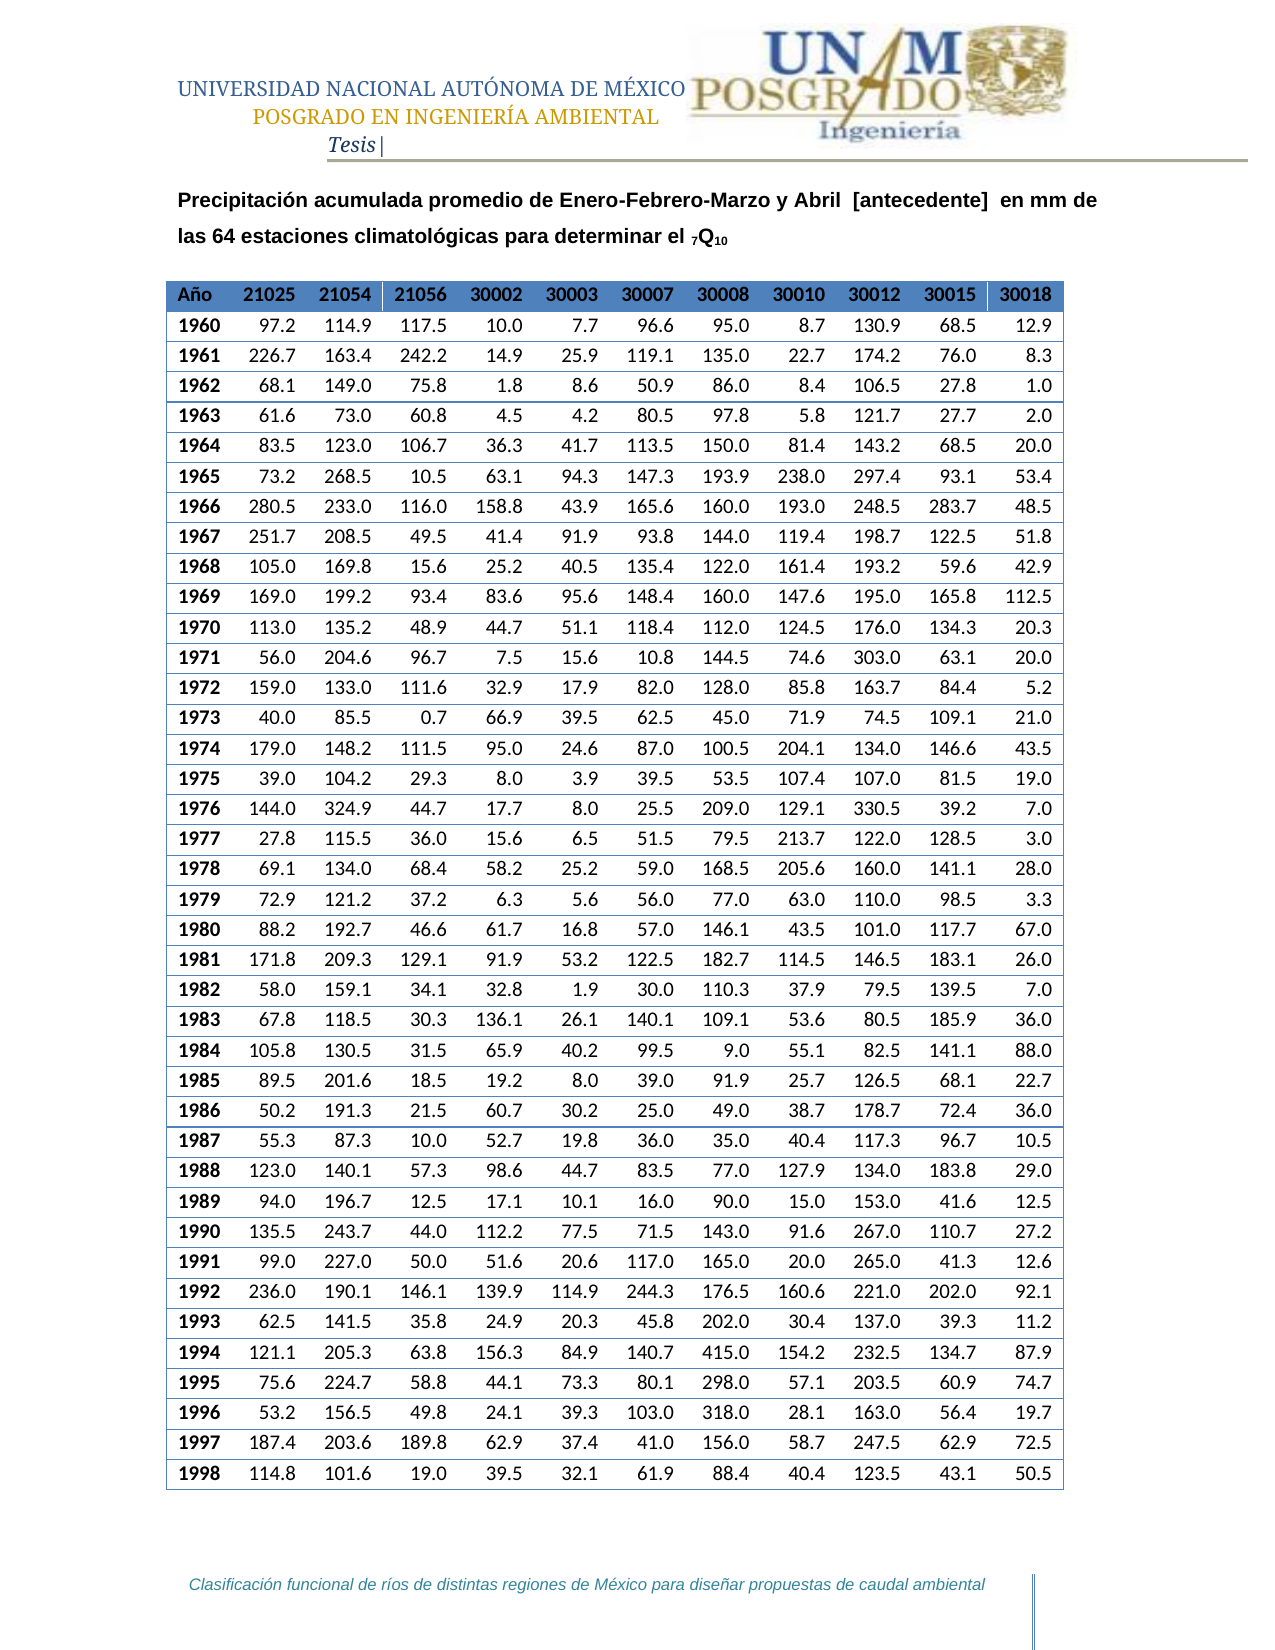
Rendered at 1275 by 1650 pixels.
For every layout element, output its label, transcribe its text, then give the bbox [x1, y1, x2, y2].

table_cell 130.9 [836, 312, 912, 341]
table_cell 198.7 [836, 523, 912, 552]
table_cell 1974 [167, 735, 231, 764]
table_cell 199.2 [307, 584, 382, 613]
table_cell 41.0 [609, 1430, 685, 1459]
table_cell 139.5 [912, 976, 987, 1006]
table_header 30007 [609, 282, 685, 311]
table_cell 49.0 [685, 1097, 761, 1126]
table_cell 81.5 [912, 765, 987, 794]
table_cell 67.0 [988, 916, 1063, 945]
table_cell 53.5 [685, 765, 761, 794]
table_cell 1987 [167, 1128, 231, 1157]
table_cell 176.0 [836, 614, 912, 643]
table_cell 101.0 [836, 916, 912, 945]
table_cell 208.5 [307, 523, 382, 552]
table_cell 88.4 [685, 1460, 761, 1489]
table_cell 84.4 [912, 674, 987, 703]
table_cell 107.4 [761, 765, 836, 794]
table_cell 187.4 [231, 1430, 307, 1459]
table_cell 41.7 [534, 433, 609, 462]
table_cell 71.5 [609, 1218, 685, 1247]
table_cell 122.0 [836, 825, 912, 854]
table_cell 114.8 [231, 1460, 307, 1489]
table_cell 1969 [167, 584, 231, 613]
table_cell 17.9 [534, 674, 609, 703]
table_cell 36.0 [988, 1007, 1063, 1036]
table_cell 1984 [167, 1037, 231, 1066]
table_cell 80.1 [609, 1369, 685, 1398]
table_cell 22.7 [988, 1067, 1063, 1096]
table_cell 25.5 [609, 795, 685, 824]
table_cell 40.4 [761, 1128, 836, 1157]
table_cell 25.9 [534, 342, 609, 371]
table_cell 160.0 [685, 493, 761, 522]
table_cell 34.1 [383, 976, 458, 1006]
table_cell 202.0 [912, 1279, 987, 1308]
table_cell 112.2 [458, 1218, 534, 1247]
table_cell 121.2 [307, 886, 382, 915]
table_cell 143.0 [685, 1218, 761, 1247]
table_cell 75.8 [383, 372, 458, 401]
table_cell 118.4 [609, 614, 685, 643]
table_cell 114.9 [534, 1279, 609, 1308]
table_cell 43.5 [761, 916, 836, 945]
table_cell 95.6 [534, 584, 609, 613]
table_cell 59.6 [912, 554, 987, 583]
table_cell 204.6 [307, 644, 382, 673]
table_cell 96.6 [609, 312, 685, 341]
table_cell 110.7 [912, 1218, 987, 1247]
table_cell 27.2 [988, 1218, 1063, 1247]
table_cell 156.3 [458, 1339, 534, 1368]
table_cell 32.1 [534, 1460, 609, 1489]
table_cell 20.0 [988, 433, 1063, 462]
table_cell 40.5 [534, 554, 609, 583]
table_cell 153.0 [836, 1188, 912, 1217]
table_cell 67.8 [231, 1007, 307, 1036]
table_cell 10.1 [534, 1188, 609, 1217]
table_cell 174.2 [836, 342, 912, 371]
table_cell 227.0 [307, 1248, 382, 1277]
table_cell 147.3 [609, 463, 685, 492]
table_cell 160.0 [685, 584, 761, 613]
table_cell 49.5 [383, 523, 458, 552]
table_cell 1977 [167, 825, 231, 854]
table_cell 116.0 [383, 493, 458, 522]
table_header 30003 [534, 282, 609, 311]
table_cell 85.8 [761, 674, 836, 703]
table_cell 176.5 [685, 1279, 761, 1308]
table_header 21056 [383, 282, 458, 311]
table_cell 15.0 [761, 1188, 836, 1217]
table_cell 50.2 [231, 1097, 307, 1126]
table_cell 30.2 [534, 1097, 609, 1126]
table_cell 18.5 [383, 1067, 458, 1096]
table_cell 1975 [167, 765, 231, 794]
table_cell 28.0 [988, 856, 1063, 885]
table_cell 183.1 [912, 946, 987, 975]
table_cell 144.0 [685, 523, 761, 552]
table_cell 24.9 [458, 1309, 534, 1338]
table_cell 139.9 [458, 1279, 534, 1308]
table_cell 1981 [167, 946, 231, 975]
table_cell 97.2 [231, 312, 307, 341]
table_cell 146.1 [685, 916, 761, 945]
table_header 30015 [912, 282, 987, 311]
table_cell 45.0 [685, 705, 761, 734]
table_cell 1985 [167, 1067, 231, 1096]
table_cell 1964 [167, 433, 231, 462]
table_cell 96.7 [383, 644, 458, 673]
table_cell 159.0 [231, 674, 307, 703]
table_cell 1973 [167, 705, 231, 734]
table_cell 135.0 [685, 342, 761, 371]
table_cell 248.5 [836, 493, 912, 522]
table_cell 117.5 [383, 312, 458, 341]
table_cell 19.0 [988, 765, 1063, 794]
table_cell 53.4 [988, 463, 1063, 492]
table_cell 37.4 [534, 1430, 609, 1459]
table_cell 48.9 [383, 614, 458, 643]
table_cell 98.5 [912, 886, 987, 915]
table_cell 324.9 [307, 795, 382, 824]
table_cell 15.6 [458, 825, 534, 854]
table_cell 134.0 [836, 1158, 912, 1187]
table_cell 91.9 [458, 946, 534, 975]
table_cell 37.2 [383, 886, 458, 915]
table_cell 62.5 [609, 705, 685, 734]
table_cell 123.0 [307, 433, 382, 462]
table_cell 7.0 [988, 795, 1063, 824]
table_cell 39.5 [458, 1460, 534, 1489]
table_cell 203.6 [307, 1430, 382, 1459]
table_cell 43.9 [534, 493, 609, 522]
table_cell 44.7 [383, 795, 458, 824]
table_cell 39.3 [912, 1309, 987, 1338]
table_cell 148.2 [307, 735, 382, 764]
table_cell 45.8 [609, 1309, 685, 1338]
table_cell 122.5 [912, 523, 987, 552]
table_cell 202.0 [685, 1309, 761, 1338]
table_cell 58.2 [458, 856, 534, 885]
table_cell 26.0 [988, 946, 1063, 975]
table_cell 44.7 [458, 614, 534, 643]
table_cell 110.3 [685, 976, 761, 1006]
table_cell 83.6 [458, 584, 534, 613]
table_cell 1971 [167, 644, 231, 673]
table_cell 39.0 [231, 765, 307, 794]
table_cell 203.5 [836, 1369, 912, 1398]
table_cell 103.0 [609, 1399, 685, 1428]
table_header 30002 [458, 282, 534, 311]
table_cell 7.0 [988, 976, 1063, 1006]
table_cell 303.0 [836, 644, 912, 673]
table_cell 22.7 [761, 342, 836, 371]
table_cell 159.1 [307, 976, 382, 1006]
table_cell 90.0 [685, 1188, 761, 1217]
table_cell 134.7 [912, 1339, 987, 1368]
table_cell 62.9 [912, 1430, 987, 1459]
table_cell 156.0 [685, 1430, 761, 1459]
table_cell 236.0 [231, 1279, 307, 1308]
table_cell 1968 [167, 554, 231, 583]
table_cell 68.5 [912, 433, 987, 462]
table_cell 121.1 [231, 1339, 307, 1368]
table_cell 415.0 [685, 1339, 761, 1368]
table_cell 117.0 [609, 1248, 685, 1277]
table_cell 1996 [167, 1399, 231, 1428]
table_cell 41.3 [912, 1248, 987, 1277]
table_cell 36.3 [458, 433, 534, 462]
table_cell 51.6 [458, 1248, 534, 1277]
table_cell 73.3 [534, 1369, 609, 1398]
table_cell 1962 [167, 372, 231, 401]
table_cell 192.7 [307, 916, 382, 945]
table_cell 169.8 [307, 554, 382, 583]
table_cell 41.6 [912, 1188, 987, 1217]
table_cell 150.0 [685, 433, 761, 462]
table_cell 238.0 [761, 463, 836, 492]
table_cell 143.2 [836, 433, 912, 462]
table_cell 71.9 [761, 705, 836, 734]
table_cell 75.6 [231, 1369, 307, 1398]
table_cell 80.5 [609, 403, 685, 432]
table_cell 119.4 [761, 523, 836, 552]
table_cell 1994 [167, 1339, 231, 1368]
table_cell 79.5 [685, 825, 761, 854]
table_cell 25.2 [534, 856, 609, 885]
table_cell 68.1 [912, 1067, 987, 1096]
table_cell 221.0 [836, 1279, 912, 1308]
table_cell 2.0 [988, 403, 1063, 432]
table_cell 91.9 [534, 523, 609, 552]
table_cell 57.3 [383, 1158, 458, 1187]
table_cell 119.1 [609, 342, 685, 371]
table_cell 87.9 [988, 1339, 1063, 1368]
table_cell 8.7 [761, 312, 836, 341]
table_cell 0.7 [383, 705, 458, 734]
table_cell 82.0 [609, 674, 685, 703]
table_cell 61.9 [609, 1460, 685, 1489]
table_cell 144.0 [231, 795, 307, 824]
table_cell 141.1 [912, 1037, 987, 1066]
table_cell 189.8 [383, 1430, 458, 1459]
table_cell 122.0 [685, 554, 761, 583]
table_cell 30.3 [383, 1007, 458, 1036]
table_cell 3.9 [534, 765, 609, 794]
table_cell 8.3 [988, 342, 1063, 371]
table_cell 31.5 [383, 1037, 458, 1066]
table_cell 88.2 [231, 916, 307, 945]
table_cell 1965 [167, 463, 231, 492]
table_cell 20.3 [534, 1309, 609, 1338]
table_cell 46.6 [383, 916, 458, 945]
table_cell 141.5 [307, 1309, 382, 1338]
table_cell 95.0 [685, 312, 761, 341]
table_cell 51.8 [988, 523, 1063, 552]
table_cell 267.0 [836, 1218, 912, 1247]
table_cell 8.0 [534, 1067, 609, 1096]
table_cell 8.0 [534, 795, 609, 824]
table_header 30008 [685, 282, 761, 311]
table_cell 100.5 [685, 735, 761, 764]
table_cell 39.5 [609, 765, 685, 794]
table_cell 165.0 [685, 1248, 761, 1277]
table_cell 88.0 [988, 1037, 1063, 1066]
table_cell 36.0 [988, 1097, 1063, 1126]
table_cell 24.6 [534, 735, 609, 764]
table_cell 56.4 [912, 1399, 987, 1428]
table_cell 9.0 [685, 1037, 761, 1066]
table_cell 117.7 [912, 916, 987, 945]
table_cell 104.2 [307, 765, 382, 794]
table_cell 16.8 [534, 916, 609, 945]
table_cell 183.8 [912, 1158, 987, 1187]
table_cell 28.1 [761, 1399, 836, 1428]
table_cell 52.7 [458, 1128, 534, 1157]
table_cell 5.8 [761, 403, 836, 432]
table_cell 135.5 [231, 1218, 307, 1247]
table_cell 168.5 [685, 856, 761, 885]
table_cell 39.2 [912, 795, 987, 824]
table_cell 1988 [167, 1158, 231, 1187]
table_cell 36.0 [609, 1128, 685, 1157]
table_cell 37.9 [761, 976, 836, 1006]
table_cell 1966 [167, 493, 231, 522]
table_cell 39.5 [534, 705, 609, 734]
table_cell 201.6 [307, 1067, 382, 1096]
table_cell 137.0 [836, 1309, 912, 1338]
table_cell 42.9 [988, 554, 1063, 583]
table_cell 144.5 [685, 644, 761, 673]
table_cell 77.5 [534, 1218, 609, 1247]
table_cell 195.0 [836, 584, 912, 613]
table_cell 193.2 [836, 554, 912, 583]
table_cell 204.1 [761, 735, 836, 764]
table_cell 59.0 [609, 856, 685, 885]
table_cell 96.7 [912, 1128, 987, 1157]
table_cell 63.0 [761, 886, 836, 915]
table_cell 30.0 [609, 976, 685, 1006]
table_cell 330.5 [836, 795, 912, 824]
table_cell 136.1 [458, 1007, 534, 1036]
table_cell 147.6 [761, 584, 836, 613]
table_cell 205.3 [307, 1339, 382, 1368]
table_cell 134.0 [307, 856, 382, 885]
table_cell 209.0 [685, 795, 761, 824]
table_cell 19.7 [988, 1399, 1063, 1428]
table_cell 29.3 [383, 765, 458, 794]
table_cell 50.9 [609, 372, 685, 401]
table_cell 41.4 [458, 523, 534, 552]
table_cell 91.9 [685, 1067, 761, 1096]
table_cell 179.0 [231, 735, 307, 764]
table_cell 65.9 [458, 1037, 534, 1066]
table_cell 21.5 [383, 1097, 458, 1126]
table_cell 154.2 [761, 1339, 836, 1368]
table_cell 1963 [167, 403, 231, 432]
table_cell 4.2 [534, 403, 609, 432]
table_cell 1993 [167, 1309, 231, 1338]
table_cell 27.8 [912, 372, 987, 401]
table_cell 114.9 [307, 312, 382, 341]
table_cell 57.1 [761, 1369, 836, 1398]
table_cell 251.7 [231, 523, 307, 552]
table_cell 123.5 [836, 1460, 912, 1489]
table_cell 244.3 [609, 1279, 685, 1308]
table_cell 156.5 [307, 1399, 382, 1428]
table_cell 19.8 [534, 1128, 609, 1157]
table_cell 91.6 [761, 1218, 836, 1247]
table_cell 63.1 [912, 644, 987, 673]
table_cell 86.0 [685, 372, 761, 401]
picture [685, 23, 1078, 155]
table_cell 25.0 [609, 1097, 685, 1126]
table_cell 17.1 [458, 1188, 534, 1217]
table_cell 58.0 [231, 976, 307, 1006]
table_cell 20.6 [534, 1248, 609, 1277]
table_cell 105.0 [231, 554, 307, 583]
table_cell 146.1 [383, 1279, 458, 1308]
table_cell 76.0 [912, 342, 987, 371]
table_cell 17.7 [458, 795, 534, 824]
table_cell 36.0 [383, 825, 458, 854]
table_cell 265.0 [836, 1248, 912, 1277]
table_cell 134.3 [912, 614, 987, 643]
table_cell 15.6 [383, 554, 458, 583]
table_cell 43.1 [912, 1460, 987, 1489]
table_cell 209.3 [307, 946, 382, 975]
table_cell 5.2 [988, 674, 1063, 703]
table_cell 44.0 [383, 1218, 458, 1247]
table_cell 35.8 [383, 1309, 458, 1338]
table_cell 89.5 [231, 1067, 307, 1096]
table_cell 19.0 [383, 1460, 458, 1489]
table_cell 10.5 [383, 463, 458, 492]
table_cell 62.5 [231, 1309, 307, 1338]
table_cell 171.8 [231, 946, 307, 975]
table_cell 61.7 [458, 916, 534, 945]
table_cell 1.0 [988, 372, 1063, 401]
table_cell 6.5 [534, 825, 609, 854]
table_cell 121.7 [836, 403, 912, 432]
table_cell 146.5 [836, 946, 912, 975]
table_cell 15.6 [534, 644, 609, 673]
table_cell 169.0 [231, 584, 307, 613]
table_cell 3.0 [988, 825, 1063, 854]
table_cell 80.5 [836, 1007, 912, 1036]
table_cell 10.0 [383, 1128, 458, 1157]
table_cell 20.3 [988, 614, 1063, 643]
table_cell 106.5 [836, 372, 912, 401]
table_cell 111.6 [383, 674, 458, 703]
table_cell 53.6 [761, 1007, 836, 1036]
table_cell 12.5 [988, 1188, 1063, 1217]
table_cell 160.0 [836, 856, 912, 885]
table_cell 39.0 [609, 1067, 685, 1096]
table_cell 98.6 [458, 1158, 534, 1187]
table_cell 126.5 [836, 1067, 912, 1096]
table_cell 1991 [167, 1248, 231, 1277]
table_cell 14.9 [458, 342, 534, 371]
table_cell 114.5 [761, 946, 836, 975]
table_cell 83.5 [609, 1158, 685, 1187]
table_cell 165.6 [609, 493, 685, 522]
table_cell 196.7 [307, 1188, 382, 1217]
table_cell 163.7 [836, 674, 912, 703]
table_cell 122.5 [609, 946, 685, 975]
table_cell 161.4 [761, 554, 836, 583]
table_cell 66.9 [458, 705, 534, 734]
table_header 30012 [836, 282, 912, 311]
table_cell 123.0 [231, 1158, 307, 1187]
table_cell 58.8 [383, 1369, 458, 1398]
table_cell 60.8 [383, 403, 458, 432]
table_cell 1992 [167, 1279, 231, 1308]
table_cell 39.3 [534, 1399, 609, 1428]
table_cell 30.4 [761, 1309, 836, 1338]
table_cell 25.2 [458, 554, 534, 583]
table_cell 53.2 [534, 946, 609, 975]
table_cell 8.6 [534, 372, 609, 401]
table_cell 20.0 [761, 1248, 836, 1277]
table_cell 1986 [167, 1097, 231, 1126]
table_cell 6.3 [458, 886, 534, 915]
table_cell 1976 [167, 795, 231, 824]
table_cell 48.5 [988, 493, 1063, 522]
table_header 30018 [988, 282, 1063, 311]
table_cell 57.0 [609, 916, 685, 945]
table_cell 62.9 [458, 1430, 534, 1459]
table_cell 7.5 [458, 644, 534, 673]
table_cell 1972 [167, 674, 231, 703]
table_cell 163.4 [307, 342, 382, 371]
table_cell 73.0 [307, 403, 382, 432]
table_cell 140.1 [609, 1007, 685, 1036]
table_cell 72.9 [231, 886, 307, 915]
table_cell 318.0 [685, 1399, 761, 1428]
table_cell 1979 [167, 886, 231, 915]
table_cell 40.2 [534, 1037, 609, 1066]
table_cell 95.0 [458, 735, 534, 764]
table_cell 242.2 [383, 342, 458, 371]
table_cell 1978 [167, 856, 231, 885]
table_cell 111.5 [383, 735, 458, 764]
table_cell 141.1 [912, 856, 987, 885]
table_cell 124.5 [761, 614, 836, 643]
table_cell 99.0 [231, 1248, 307, 1277]
table_cell 72.4 [912, 1097, 987, 1126]
table_cell 51.5 [609, 825, 685, 854]
table_cell 1961 [167, 342, 231, 371]
table_cell 1995 [167, 1369, 231, 1398]
table_cell 149.0 [307, 372, 382, 401]
table_cell 182.7 [685, 946, 761, 975]
table_cell 56.0 [231, 644, 307, 673]
table_cell 1989 [167, 1188, 231, 1217]
table_header 30010 [761, 282, 836, 311]
table_cell 113.5 [609, 433, 685, 462]
table_cell 99.5 [609, 1037, 685, 1066]
table_cell 10.0 [458, 312, 534, 341]
table_cell 50.0 [383, 1248, 458, 1277]
table_cell 68.5 [912, 312, 987, 341]
table_cell 233.0 [307, 493, 382, 522]
table_cell 49.8 [383, 1399, 458, 1428]
table_cell 109.1 [912, 705, 987, 734]
table_header 21025 [231, 282, 307, 311]
table_cell 82.5 [836, 1037, 912, 1066]
table_cell 205.6 [761, 856, 836, 885]
table_header Año [167, 282, 231, 311]
table_cell 117.3 [836, 1128, 912, 1157]
table_cell 77.0 [685, 886, 761, 915]
table_cell 140.7 [609, 1339, 685, 1368]
table_cell 140.1 [307, 1158, 382, 1187]
table_cell 61.6 [231, 403, 307, 432]
table_cell 69.1 [231, 856, 307, 885]
table_cell 107.0 [836, 765, 912, 794]
table_cell 128.5 [912, 825, 987, 854]
table_header 21054 [307, 282, 382, 311]
table_cell 297.4 [836, 463, 912, 492]
table_cell 74.7 [988, 1369, 1063, 1398]
text Precipitación acumulada promedio de Enero-Febrero-Marzo y Abril [antecedente] en mm de las 64 estaciones climatológicas para determinar el 7Q10 [177, 188, 1098, 248]
table_cell 97.8 [685, 403, 761, 432]
table_cell 178.7 [836, 1097, 912, 1126]
table_cell 112.5 [988, 584, 1063, 613]
table_cell 1.8 [458, 372, 534, 401]
table_cell 1983 [167, 1007, 231, 1036]
table_cell 163.0 [836, 1399, 912, 1428]
table_cell 193.0 [761, 493, 836, 522]
table_cell 44.1 [458, 1369, 534, 1398]
table_cell 148.4 [609, 584, 685, 613]
table_cell 73.2 [231, 463, 307, 492]
table_cell 158.8 [458, 493, 534, 522]
table_cell 1967 [167, 523, 231, 552]
table_cell 1990 [167, 1218, 231, 1247]
table_cell 8.4 [761, 372, 836, 401]
table_cell 127.9 [761, 1158, 836, 1187]
table_cell 232.5 [836, 1339, 912, 1368]
table_cell 94.0 [231, 1188, 307, 1217]
table_cell 1960 [167, 312, 231, 341]
table_cell 24.1 [458, 1399, 534, 1428]
table_cell 35.0 [685, 1128, 761, 1157]
table_cell 1997 [167, 1430, 231, 1459]
table_cell 83.5 [231, 433, 307, 462]
table_cell 193.9 [685, 463, 761, 492]
table_cell 93.8 [609, 523, 685, 552]
table_cell 93.1 [912, 463, 987, 492]
table_cell 60.9 [912, 1369, 987, 1398]
table_cell 110.0 [836, 886, 912, 915]
table_cell 92.1 [988, 1279, 1063, 1308]
table_cell 12.9 [988, 312, 1063, 341]
table_cell 63.1 [458, 463, 534, 492]
table_cell 1.9 [534, 976, 609, 1006]
table_cell 133.0 [307, 674, 382, 703]
table_cell 58.7 [761, 1430, 836, 1459]
table_cell 8.0 [458, 765, 534, 794]
table_cell 60.7 [458, 1097, 534, 1126]
table_cell 1982 [167, 976, 231, 1006]
table_cell 226.7 [231, 342, 307, 371]
table_cell 19.2 [458, 1067, 534, 1096]
table_cell 191.3 [307, 1097, 382, 1126]
table_cell 165.8 [912, 584, 987, 613]
table_cell 105.8 [231, 1037, 307, 1066]
table_cell 84.9 [534, 1339, 609, 1368]
table_cell 280.5 [231, 493, 307, 522]
table_cell 109.1 [685, 1007, 761, 1036]
table_cell 40.4 [761, 1460, 836, 1489]
table_cell 79.5 [836, 976, 912, 1006]
table_cell 213.7 [761, 825, 836, 854]
table_cell 77.0 [685, 1158, 761, 1187]
table_cell 113.0 [231, 614, 307, 643]
table_cell 12.5 [383, 1188, 458, 1217]
table_cell 243.7 [307, 1218, 382, 1247]
table_cell 38.7 [761, 1097, 836, 1126]
table_cell 16.0 [609, 1188, 685, 1217]
table_cell 146.6 [912, 735, 987, 764]
table_cell 7.7 [534, 312, 609, 341]
table_cell 298.0 [685, 1369, 761, 1398]
table_cell 135.2 [307, 614, 382, 643]
table_cell 129.1 [761, 795, 836, 824]
table_cell 1980 [167, 916, 231, 945]
table_cell 40.0 [231, 705, 307, 734]
table_cell 283.7 [912, 493, 987, 522]
table_cell 118.5 [307, 1007, 382, 1036]
table_cell 43.5 [988, 735, 1063, 764]
table_cell 134.0 [836, 735, 912, 764]
table_cell 185.9 [912, 1007, 987, 1036]
table_cell 27.8 [231, 825, 307, 854]
table_cell 68.1 [231, 372, 307, 401]
table_cell 101.6 [307, 1460, 382, 1489]
table_cell 10.5 [988, 1128, 1063, 1157]
table_cell 1970 [167, 614, 231, 643]
table_cell 63.8 [383, 1339, 458, 1368]
table_cell 4.5 [458, 403, 534, 432]
table_cell 21.0 [988, 705, 1063, 734]
table_cell 5.6 [534, 886, 609, 915]
table_cell 130.5 [307, 1037, 382, 1066]
table_cell 55.3 [231, 1128, 307, 1157]
table_cell 74.5 [836, 705, 912, 734]
table_cell 44.7 [534, 1158, 609, 1187]
table_cell 11.2 [988, 1309, 1063, 1338]
table_cell 1998 [167, 1460, 231, 1489]
table_cell 26.1 [534, 1007, 609, 1036]
table_cell 72.5 [988, 1430, 1063, 1459]
table_cell 135.4 [609, 554, 685, 583]
table_cell 10.8 [609, 644, 685, 673]
table_cell 68.4 [383, 856, 458, 885]
table_cell 50.5 [988, 1460, 1063, 1489]
table_cell 81.4 [761, 433, 836, 462]
table_cell 55.1 [761, 1037, 836, 1066]
table_cell 51.1 [534, 614, 609, 643]
table_cell 106.7 [383, 433, 458, 462]
table_cell 29.0 [988, 1158, 1063, 1187]
table_cell 74.6 [761, 644, 836, 673]
table_cell 224.7 [307, 1369, 382, 1398]
table_cell 27.7 [912, 403, 987, 432]
table_cell 247.5 [836, 1430, 912, 1459]
table_cell 20.0 [988, 644, 1063, 673]
table_cell 268.5 [307, 463, 382, 492]
table_cell 12.6 [988, 1248, 1063, 1277]
table_cell 87.3 [307, 1128, 382, 1157]
table_cell 3.3 [988, 886, 1063, 915]
table_cell 128.0 [685, 674, 761, 703]
table_cell 25.7 [761, 1067, 836, 1096]
table_cell 53.2 [231, 1399, 307, 1428]
table_cell 115.5 [307, 825, 382, 854]
table_cell 112.0 [685, 614, 761, 643]
table_cell 94.3 [534, 463, 609, 492]
table_cell 190.1 [307, 1279, 382, 1308]
table_cell 129.1 [383, 946, 458, 975]
table_cell 32.8 [458, 976, 534, 1006]
table_cell 85.5 [307, 705, 382, 734]
table_cell 56.0 [609, 886, 685, 915]
table_cell 32.9 [458, 674, 534, 703]
table_cell 160.6 [761, 1279, 836, 1308]
table_cell 87.0 [609, 735, 685, 764]
table_cell 93.4 [383, 584, 458, 613]
